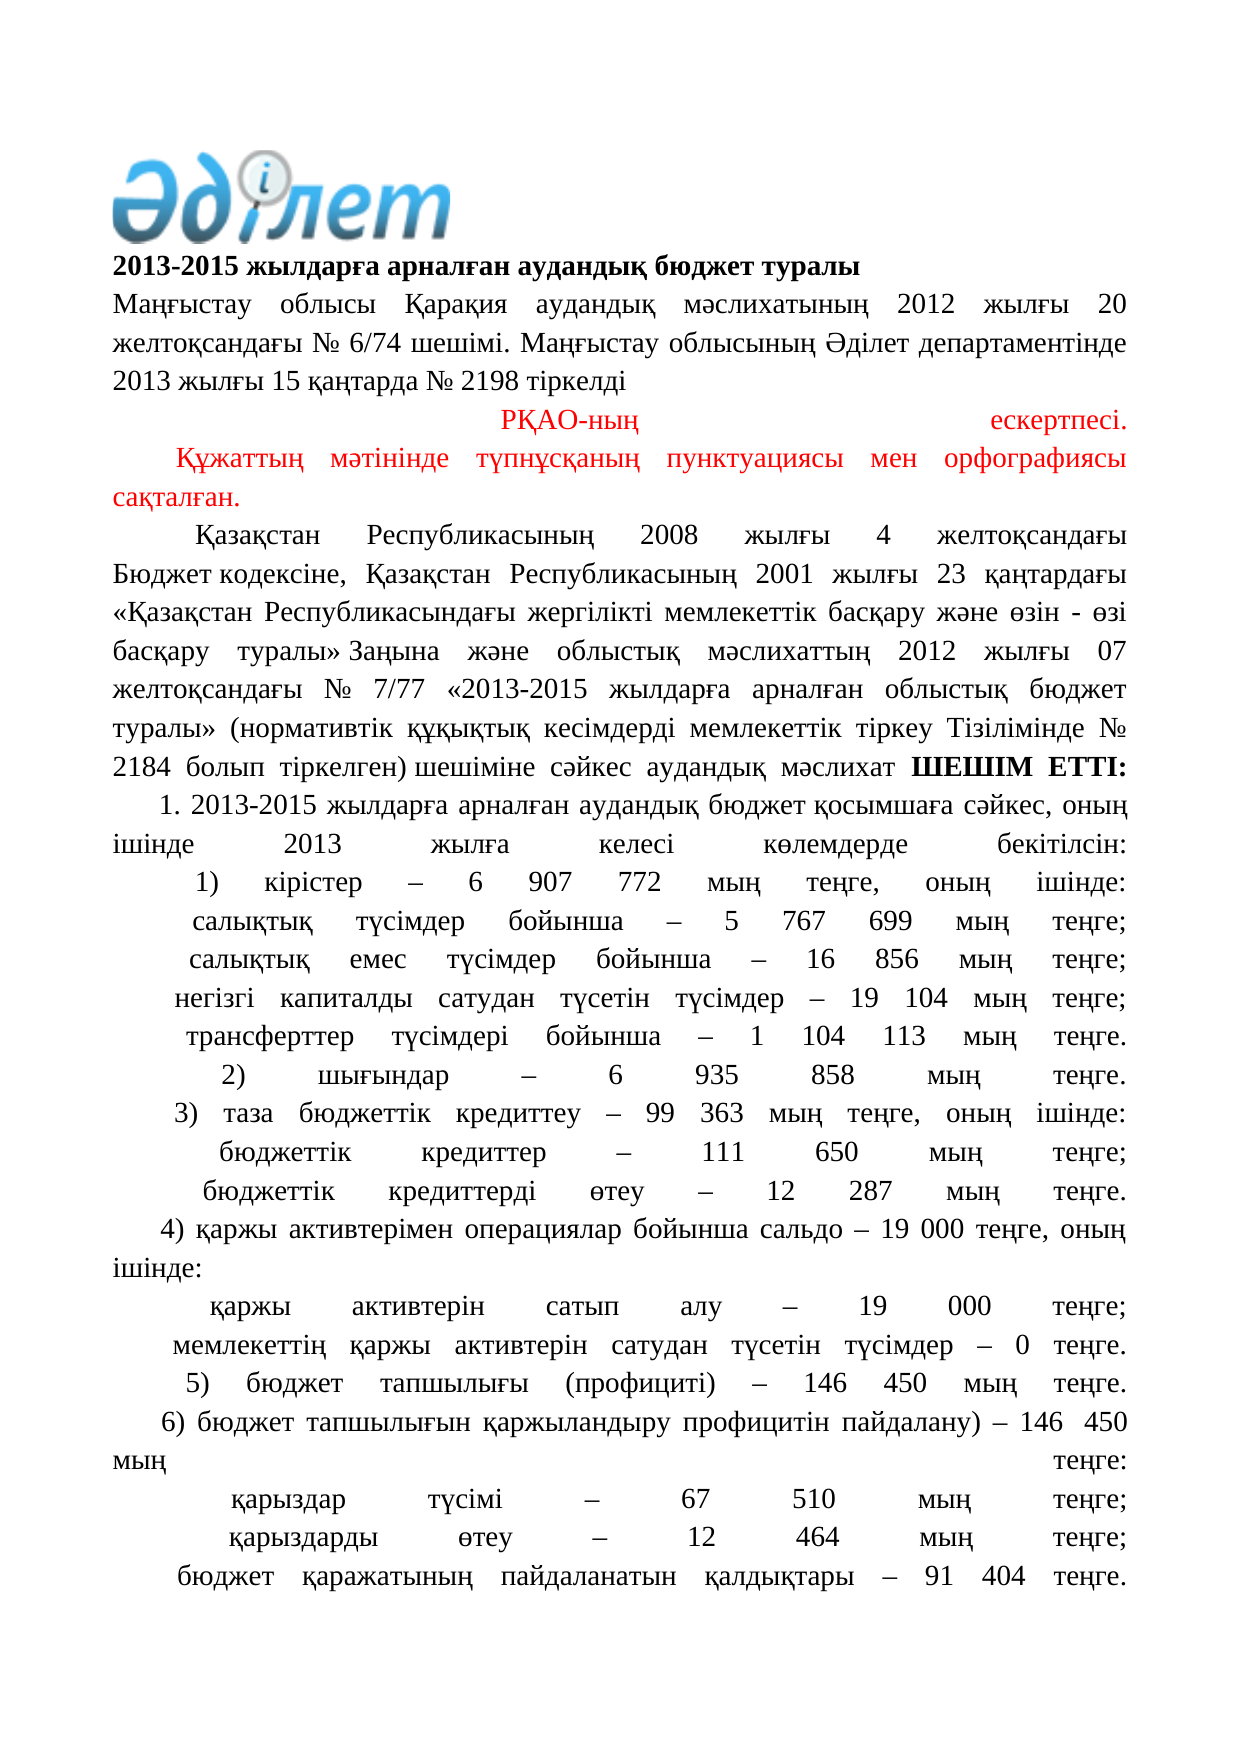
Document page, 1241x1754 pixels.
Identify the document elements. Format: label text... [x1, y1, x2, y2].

text Маңғыстау облысы Қарақия аудандық мәслихатының 2012 жылғы 20 желтоқсандағы № 6/74 шешімі. Маңғыстау облысының Әділет департаментінде 2013 жылғы 15 қаңтарда № 2198 тіркелді [112, 286, 1128, 397]
picture [112, 150, 451, 244]
text РҚАО-ның ескертпесі. Құжаттың мәтінінде түпнұсқаның пунктуациясы мен орфографиясы сақталған. [112, 402, 1128, 512]
text 2013-2015 жылдарға арналған аудандық бюджет туралы [112, 248, 1128, 281]
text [112, 517, 1128, 1592]
